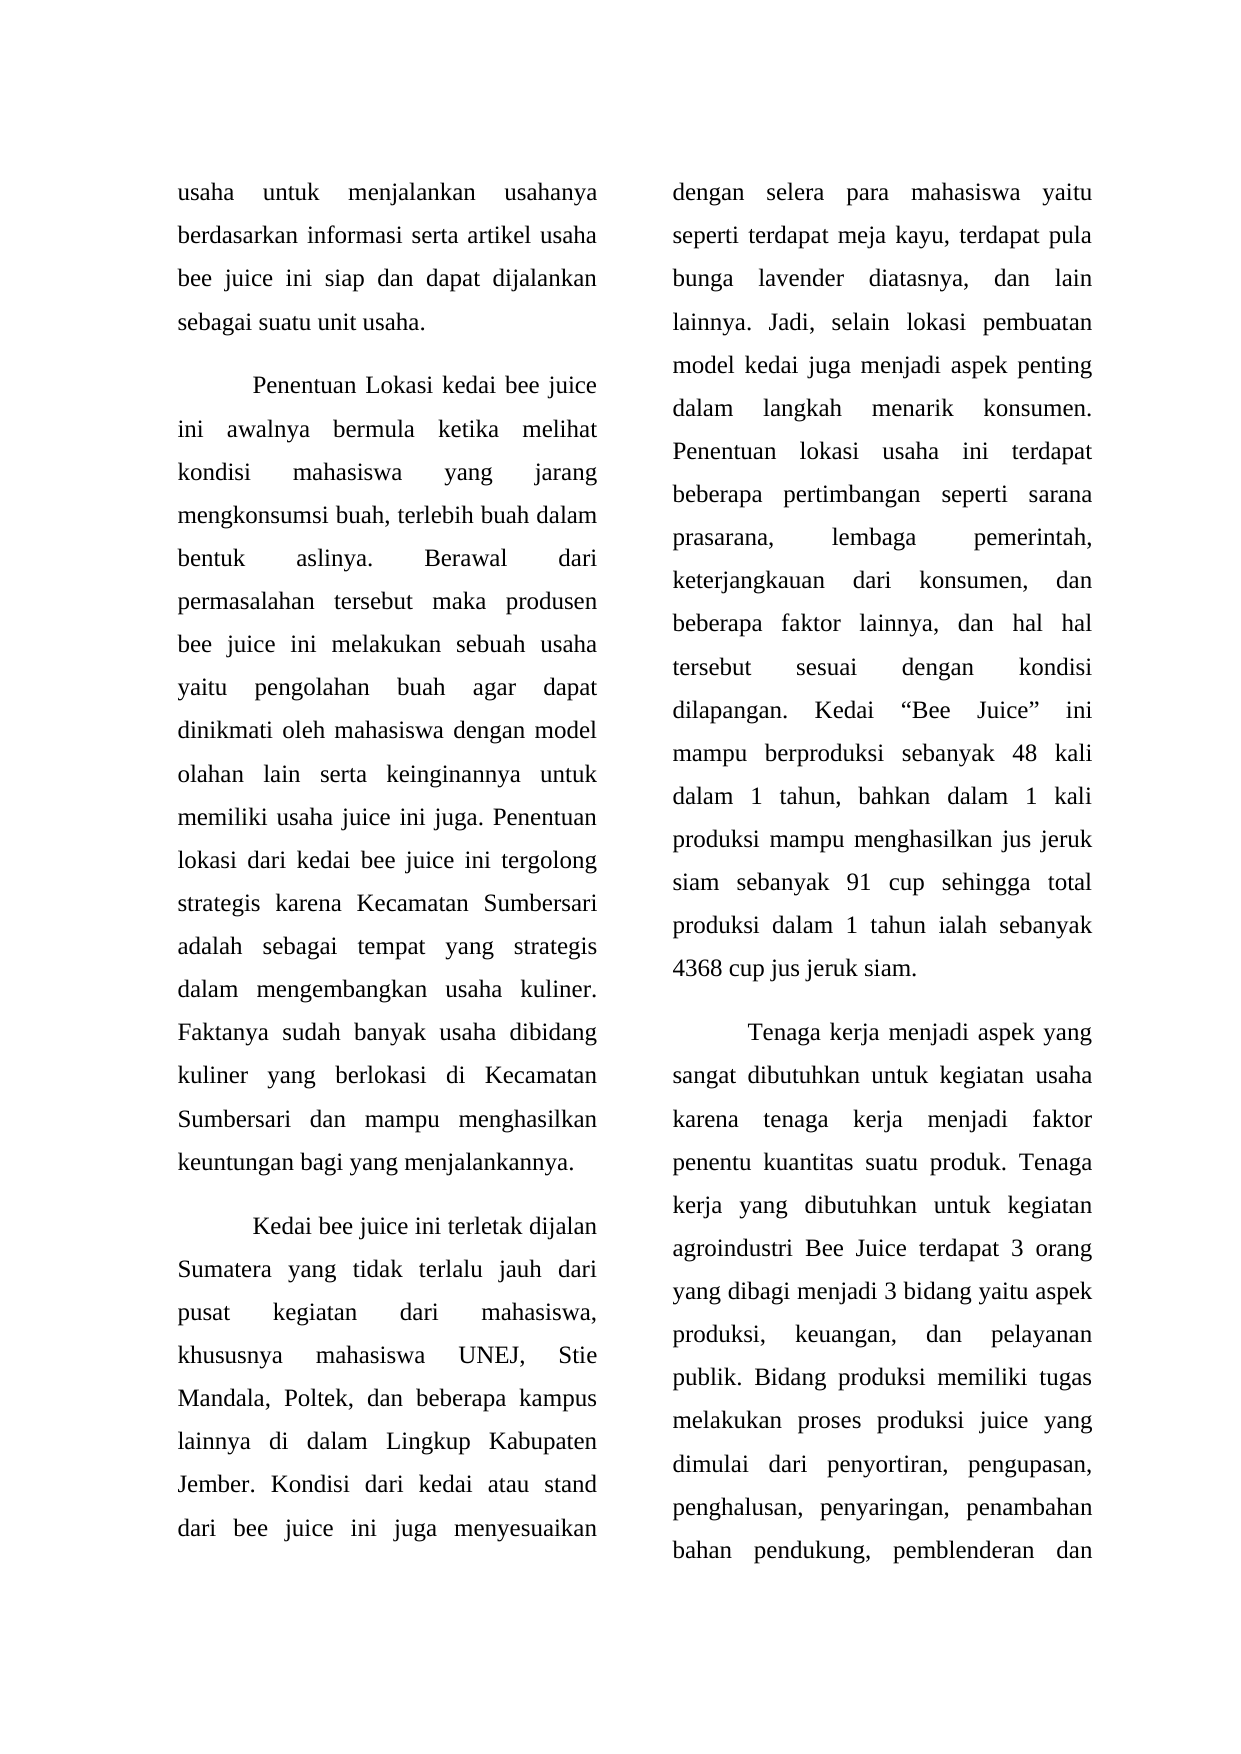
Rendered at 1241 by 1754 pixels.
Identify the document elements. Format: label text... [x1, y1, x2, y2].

text Penentuan Lokasi kedai bee juice ini awalnya bermula ketika melihat kondisi mahasiswa yang jarang mengkonsumsi buah, terlebih buah dalam bentuk aslinya. Berawal dari permasalahan tersebut maka produsen bee juice ini melakukan sebuah usaha yaitu pengolahan buah agar dapat dinikmati oleh mahasiswa dengan model olahan lain serta keinginannya untuk memiliki usaha juice ini juga. Penentuan lokasi dari kedai bee juice ini tergolong strategis karena Kecamatan Sumbersari adalah sebagai tempat yang strategis dalam mengembangkan usaha kuliner. Faktanya sudah banyak usaha dibidang kuliner yang berlokasi di Kecamatan Sumbersari dan mampu menghasilkan keuntungan bagi yang menjalankannya. [177, 371, 597, 1176]
text Kedai bee juice ini terletak dijalan Sumatera yang tidak terlalu jauh dari pusat kegiatan dari mahasiswa, khususnya mahasiswa UNEJ, Stie Mandala, Poltek, dan beberapa kampus lainnya di dalam Lingkup Kabupaten Jember. Kondisi dari kedai atau stand dari bee juice ini juga menyesuaikan dengan selera para mahasiswa yaitu seperti terdapat meja kayu, terdapat pula bunga lavender diatasnya, dan lain lainnya. Jadi, selain lokasi pembuatan model kedai juga menjadi aspek penting dalam langkah menarik konsumen. Penentuan lokasi usaha ini terdapat beberapa pertimbangan seperti sarana prasarana, lembaga pemerintah, keterjangkauan dari konsumen, dan beberapa faktor lainnya, dan hal hal tersebut sesuai dengan kondisi dilapangan. Kedai “Bee Juice” ini mampu berproduksi sebanyak 48 kali dalam 1 tahun, bahkan dalam 1 kali produksi mampu menghasilkan jus jeruk siam sebanyak 91 cup sehingga total produksi dalam 1 tahun ialah sebanyak 4368 cup jus jeruk siam. [672, 177, 1092, 982]
text Kedai bee juice ini terletak dijalan Sumatera yang tidak terlalu jauh dari pusat kegiatan dari mahasiswa, khususnya mahasiswa UNEJ, Stie Mandala, Poltek, dan beberapa kampus lainnya di dalam Lingkup Kabupaten Jember. Kondisi dari kedai atau stand dari bee juice ini juga menyesuaikan dengan selera para mahasiswa yaitu seperti terdapat meja kayu, terdapat pula bunga lavender diatasnya, dan lain lainnya. Jadi, selain lokasi pembuatan model kedai juga menjadi aspek penting dalam langkah menarik konsumen. Penentuan lokasi usaha ini terdapat beberapa pertimbangan seperti sarana prasarana, lembaga pemerintah, keterjangkauan dari konsumen, dan beberapa faktor lainnya, dan hal hal tersebut sesuai dengan kondisi dilapangan. Kedai “Bee Juice” ini mampu berproduksi sebanyak 48 kali dalam 1 tahun, bahkan dalam 1 kali produksi mampu menghasilkan jus jeruk siam sebanyak 91 cup sehingga total produksi dalam 1 tahun ialah sebanyak 4368 cup jus jeruk siam. [177, 1211, 597, 1541]
